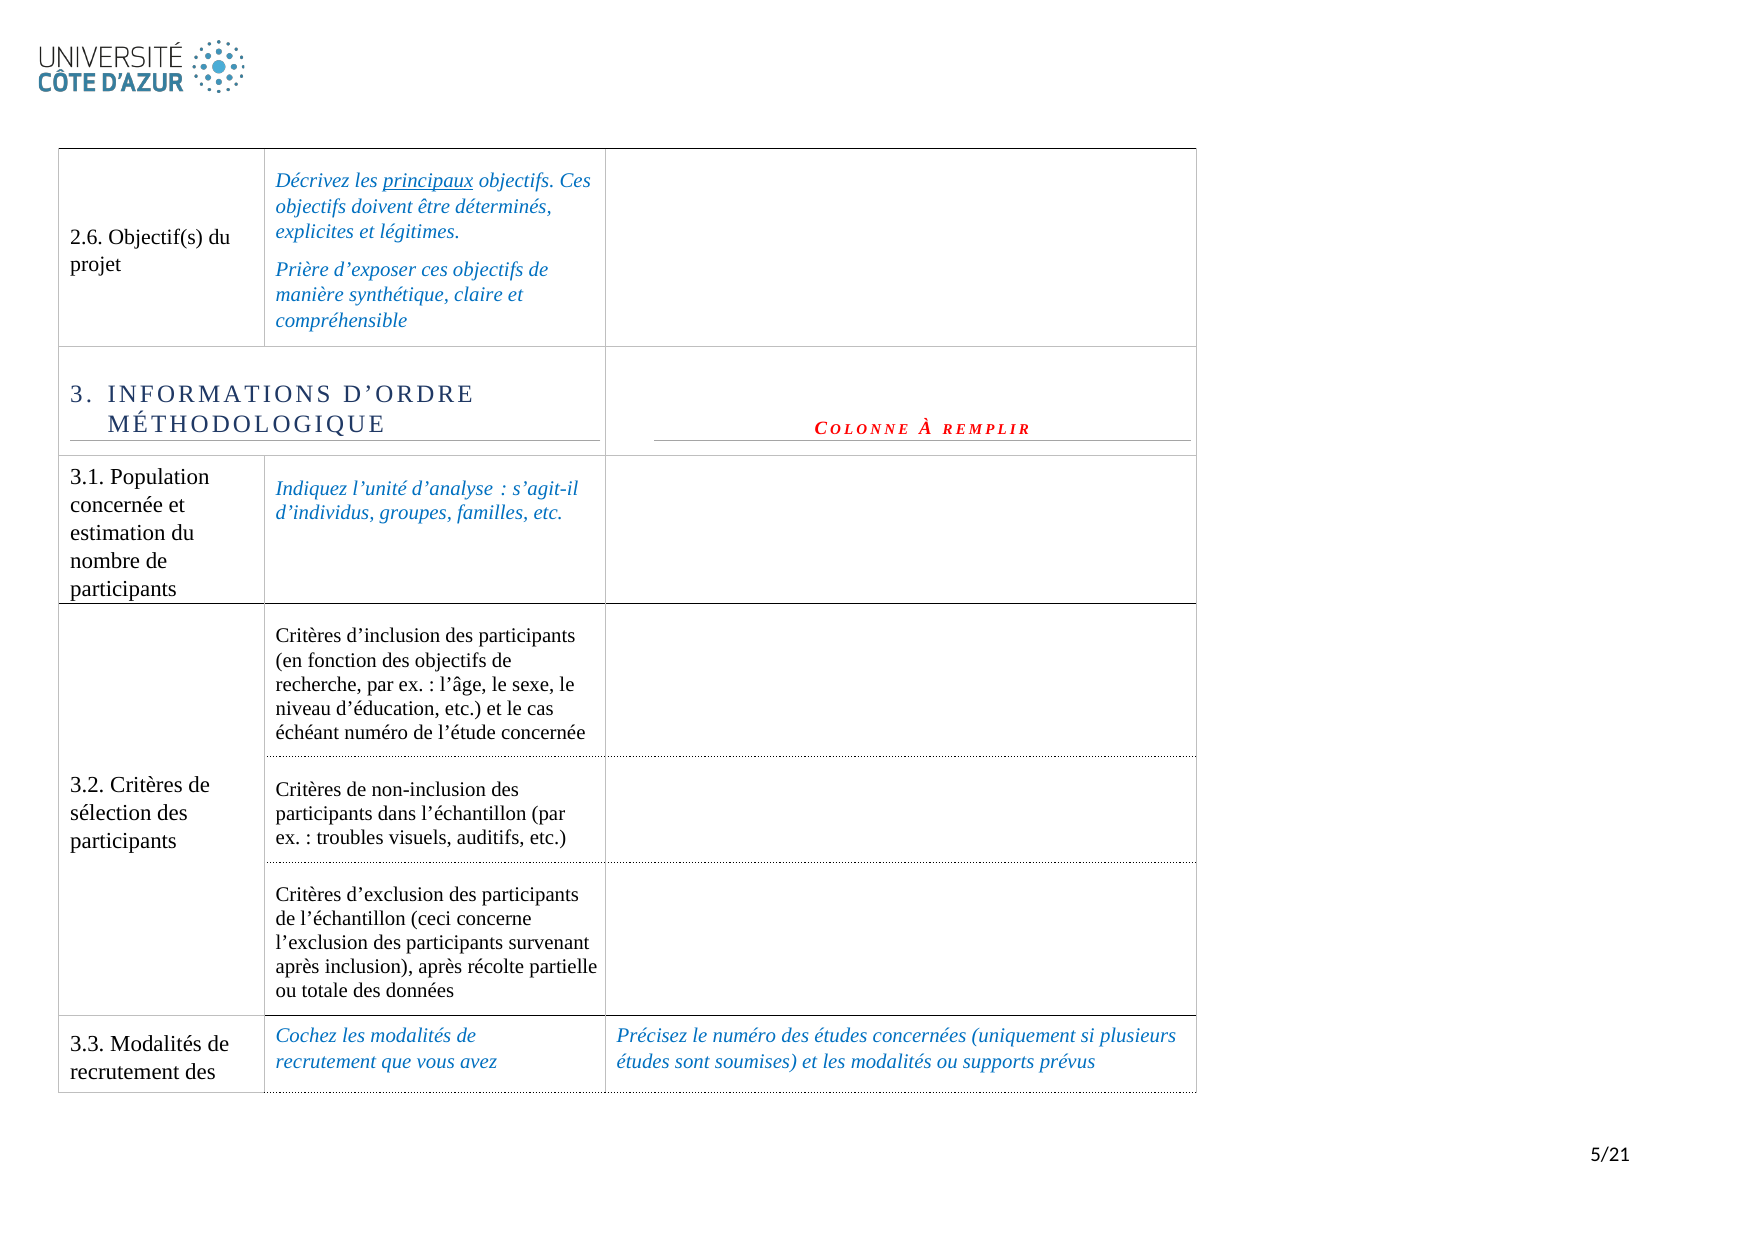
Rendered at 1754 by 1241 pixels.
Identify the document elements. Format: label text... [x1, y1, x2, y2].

table_cell INFORMATIONS D’ORDRE MÉTHODOLOGIQUE [59, 347, 605, 455]
table_cell Critères d’exclusion des participants de l’échantillon (ceci concerne l’exclusion des participants survenant après inclusion), après récolte partielle ou totale des données [265, 862, 605, 1015]
table_cell Indiquez l’unité d’analyse : s’agit-il d’individus, groupes, familles, etc. [265, 456, 605, 603]
table_cell Colonne À remplir [606, 347, 1196, 455]
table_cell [606, 1016, 1196, 1092]
table_cell Critères de non-inclusion des participants dans l’échantillon (par ex. : troubles visuels, auditifs, etc.) [265, 756, 605, 862]
table_cell 3.1. Population concernée et estimation du nombre de participants [59, 456, 264, 603]
table_cell [606, 862, 1196, 1015]
table_cell [606, 604, 1196, 756]
table_cell [606, 756, 1196, 862]
table_cell [606, 149, 1196, 346]
table_cell 2.6. Objectif(s) du projet [59, 149, 264, 346]
picture [38, 40, 245, 93]
table_cell 3.2. Critères de sélection des participants [59, 604, 264, 1015]
table_cell [606, 456, 1196, 603]
table_cell Critères d’inclusion des participants (en fonction des objectifs de recherche, par ex. : l’âge, le sexe, le niveau d’éducation, etc.) et le cas échéant numéro de l’étude concernée [265, 604, 605, 756]
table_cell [265, 1016, 605, 1092]
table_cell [59, 1016, 264, 1092]
table_cell Décrivez les principaux objectifs. Ces objectifs doivent être déterminés, explicites et légitimes. Prière d’exposer ces objectifs de manière synthétique, claire et compréhensible [265, 149, 605, 346]
